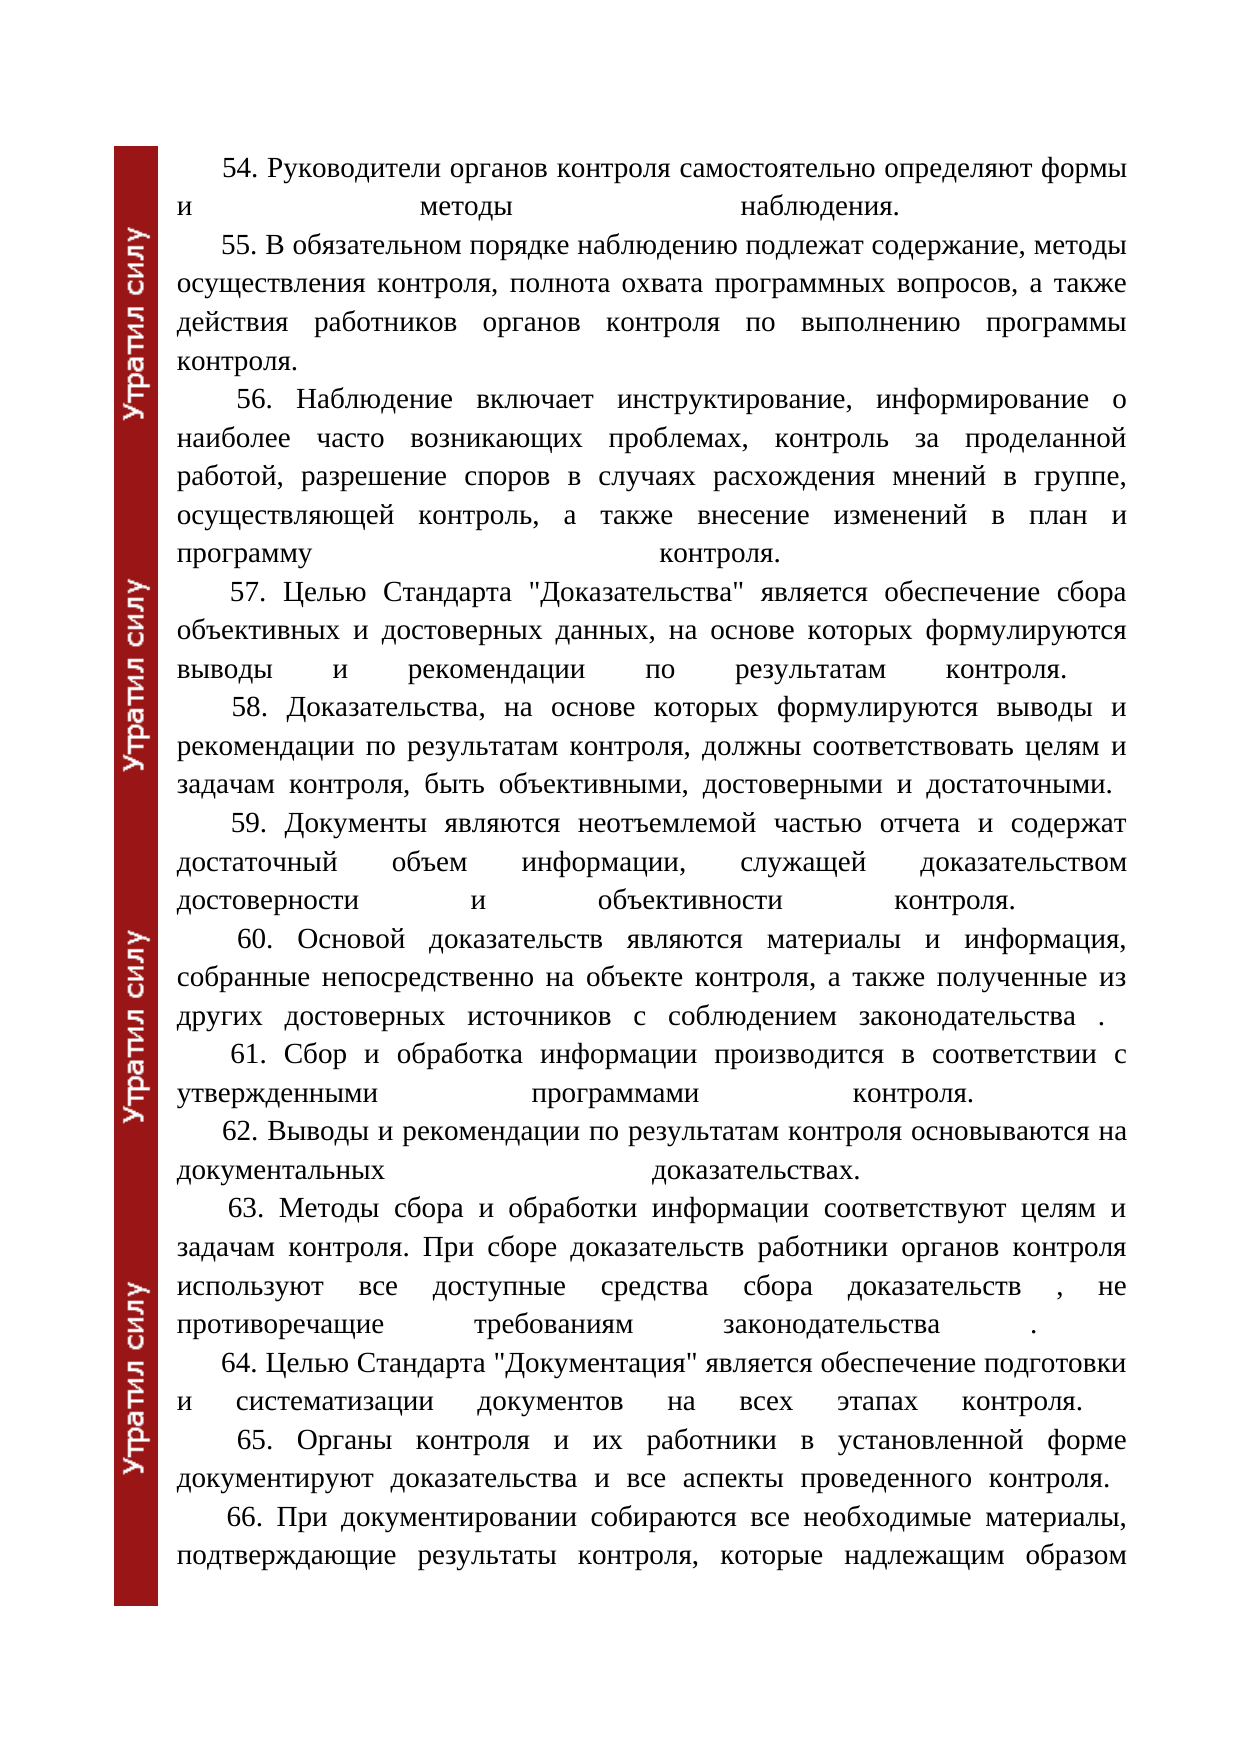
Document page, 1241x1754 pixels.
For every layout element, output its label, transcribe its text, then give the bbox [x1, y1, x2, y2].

picture [114, 146, 158, 150]
picture [114, 1571, 158, 1606]
